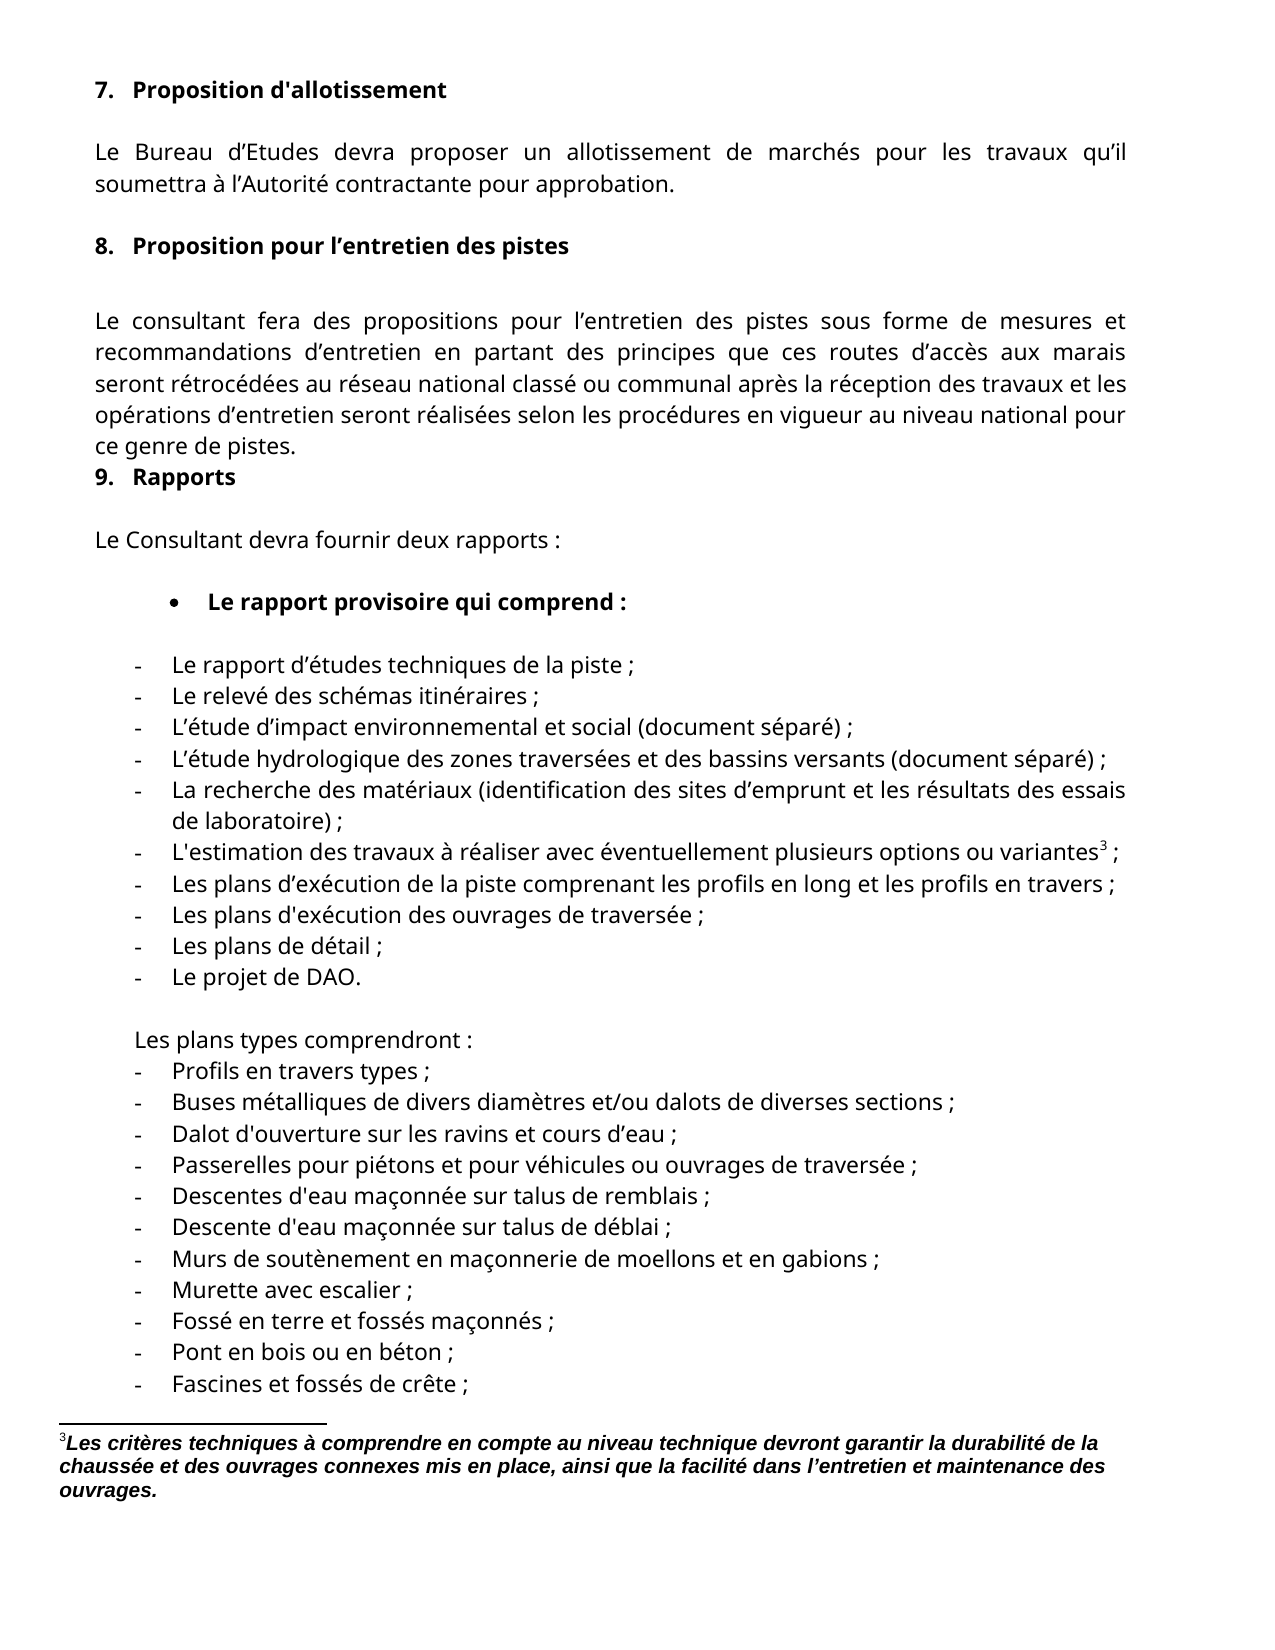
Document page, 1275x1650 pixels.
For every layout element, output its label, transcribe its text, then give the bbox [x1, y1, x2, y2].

list Murs de soutènement en maçonnerie de moellons et en gabions ; [134, 1243, 1127, 1274]
list L'estimation des travaux à réaliser avec éventuellement plusieurs options ou variantes ; [134, 836, 1127, 868]
list Les plans de détail ; [134, 930, 1127, 961]
list Descente d'eau maçonnée sur talus de déblai ; [134, 1211, 1127, 1243]
list Descentes d'eau maçonnée sur talus de remblais ; [134, 1180, 1127, 1211]
text Le Consultant devra fournir deux rapports : [59, 524, 1127, 555]
list Le rapport provisoire qui comprend : [170, 586, 1127, 618]
list Proposition d'allotissement [94, 74, 1127, 105]
list La recherche des matériaux (identification des sites d’emprunt et les résultats des essais de laboratoire) ; [134, 774, 1127, 836]
list Fossé en terre et fossés maçonnés ; [134, 1305, 1127, 1336]
list Dalot d'ouverture sur les ravins et cours d’eau ; [134, 1118, 1127, 1149]
list Les plans d’exécution de la piste comprenant les profils en long et les profils en travers ; [134, 868, 1127, 899]
list L’étude hydrologique des zones traversées et des bassins versants (document séparé) ; [134, 743, 1127, 774]
list L’étude d’impact environnemental et social (document séparé) ; [134, 711, 1127, 743]
list Fascines et fossés de crête ; [134, 1368, 1127, 1399]
list Le relevé des schémas itinéraires ; [134, 680, 1127, 711]
list Rapports [94, 461, 1127, 493]
list Profils en travers types ; [134, 1055, 1127, 1086]
list Le projet de DAO. [134, 961, 1127, 993]
list Proposition pour l’entretien des pistes [94, 230, 1127, 261]
list Murette avec escalier ; [134, 1274, 1127, 1305]
text Les plans types comprendront : [59, 1024, 1127, 1055]
list Le rapport d’études techniques de la piste ; [134, 649, 1127, 680]
list Buses métalliques de divers diamètres et/ou dalots de diverses sections ; [134, 1086, 1127, 1118]
text Le Bureau d’Etudes devra proposer un allotissement de marchés pour les travaux qu’il soumettra à l’Autorité contractante pour approbation. [94, 136, 1127, 199]
list Passerelles pour piétons et pour véhicules ou ouvrages de traversée ; [134, 1149, 1127, 1180]
list Les plans d'exécution des ouvrages de traversée ; [134, 899, 1127, 930]
text Le consultant fera des propositions pour l’entretien des pistes sous forme de mesures et recommandations d’entretien en partant des principes que ces routes d’accès aux marais seront rétrocédées au réseau national classé ou communal après la réception des travaux et les opérations d’entretien seront réalisées selon les procédures en vigueur au niveau national pour ce genre de pistes. [94, 305, 1127, 461]
list Pont en bois ou en béton ; [134, 1336, 1127, 1368]
